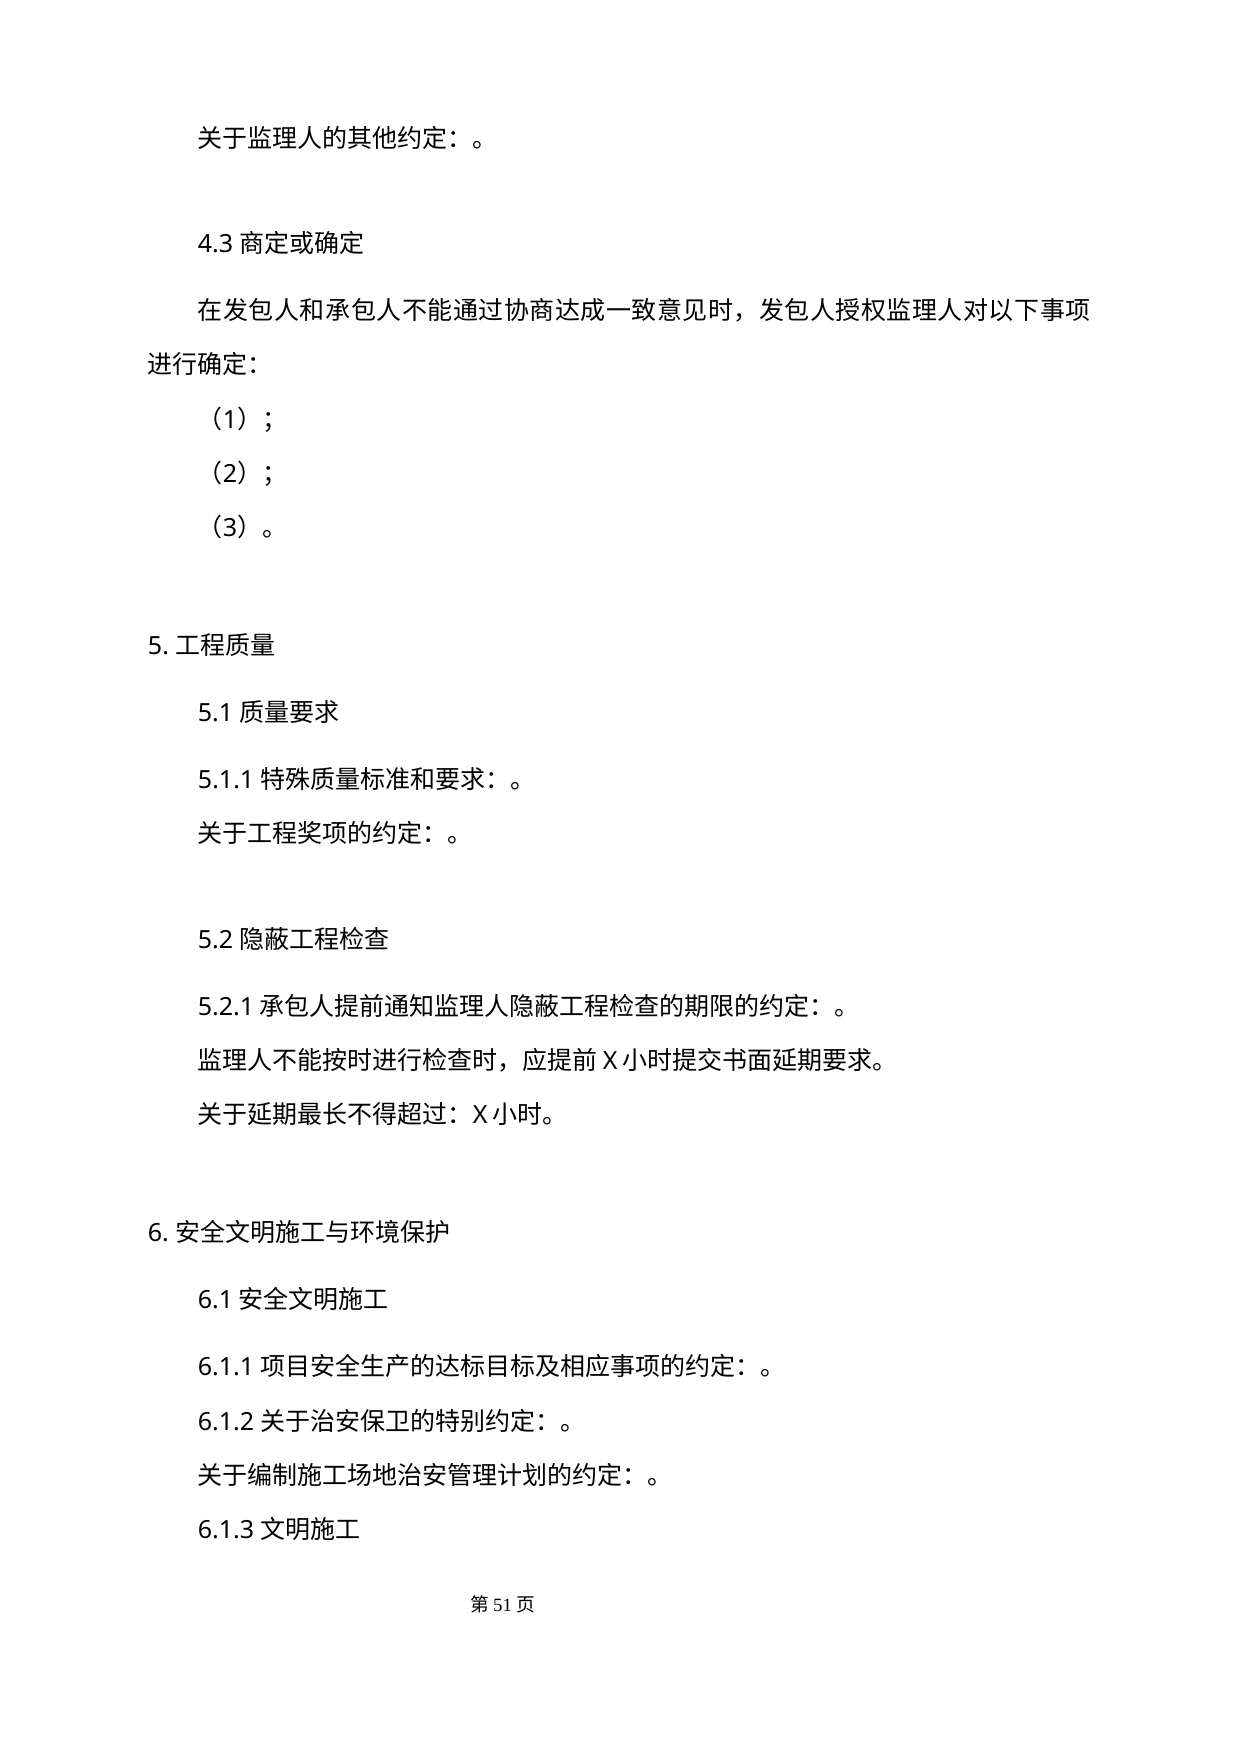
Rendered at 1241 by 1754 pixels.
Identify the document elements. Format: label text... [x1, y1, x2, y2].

text 6.1.1 项目安全生产的达标目标及相应事项的约定：。 [148, 1347, 1092, 1383]
text 监理人不能按时进行检查时，应提前X小时提交书面延期要求。 [148, 1041, 1092, 1077]
text 6.1.2 关于治安保卫的特别约定：。 [148, 1401, 1092, 1437]
text 5.2 隐蔽工程检查 [148, 919, 1092, 956]
text 关于延期最长不得超过：X小时。 [148, 1095, 1092, 1131]
text 6.1.3 文明施工 [148, 1510, 1092, 1546]
text （1）； [148, 399, 1092, 435]
text 在发包人和承包人不能通过协商达成一致意见时，发包人授权监理人对以下事项进行确定： [148, 290, 1092, 381]
text 4.3 商定或确定 [148, 223, 1092, 260]
text 关于工程奖项的约定：。 [148, 814, 1092, 850]
text 关于监理人的其他约定：。 [148, 118, 1092, 154]
text 5.2.1承包人提前通知监理人隐蔽工程检查的期限的约定：。 [148, 986, 1092, 1022]
text 关于编制施工场地治安管理计划的约定：。 [148, 1455, 1092, 1492]
text 5.1 质量要求 [148, 693, 1092, 729]
text 6. 安全文明施工与环境保护 [148, 1213, 1092, 1249]
text （3）。 [148, 508, 1092, 544]
text （2）； [148, 453, 1092, 490]
text 5. 工程质量 [148, 626, 1092, 662]
text 5.1.1 特殊质量标准和要求：。 [148, 759, 1092, 796]
text 6.1安全文明施工 [148, 1280, 1092, 1316]
